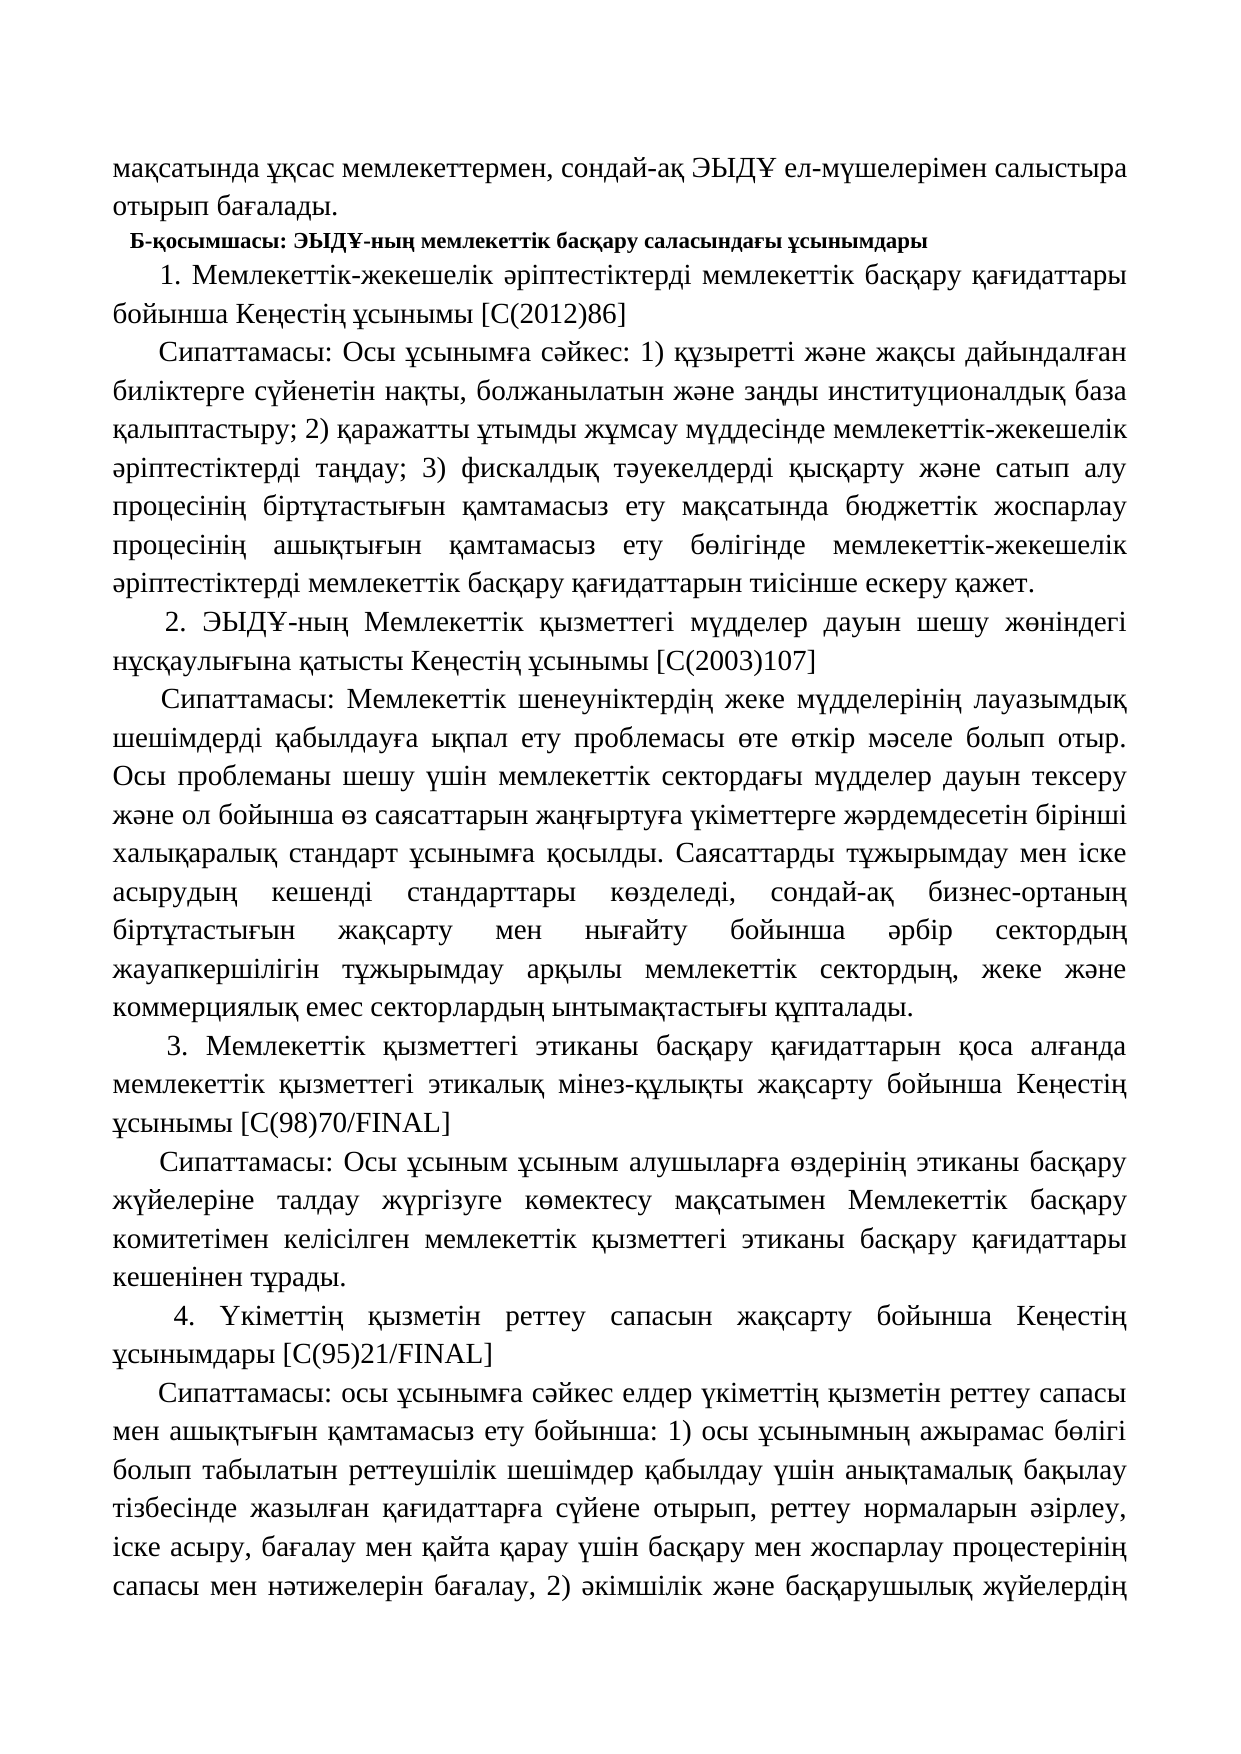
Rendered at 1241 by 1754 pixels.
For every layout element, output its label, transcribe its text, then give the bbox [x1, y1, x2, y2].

text 2. ЭЫДҰ-ның Мемлекеттік қызметтегі мүдделер дауын шешу жөніндегі нұсқаулығына қатысты Кеңестің ұсынымы [C(2003)107] [112, 604, 1128, 676]
text 3. Мемлекеттік қызметтегі этиканы басқару қағидаттарын қоса алғанда мемлекеттік қызметтегі этикалық мінез-құлықты жақсарту бойынша Кеңестің ұсынымы [C(98)70/FINAL] [112, 1028, 1128, 1139]
text Сипаттамасы: Мемлекеттік шенеуніктердің жеке мүдделерінің лауазымдық шешімдерді қабылдауға ықпал ету проблемасы өте өткір мәселе болып отыр. Осы проблеманы шешу үшін мемлекеттік сектордағы мүдделер дауын тексеру және ол бойынша өз саясаттарын жаңғыртуға үкіметтерге жәрдемдесетін бірінші халықаралық стандарт ұсынымға қосылды. Саясаттарды тұжырымдау мен іске асырудың кешенді стандарттары көзделеді, сондай-ақ бизнес-ортаның біртұтастығын жақсарту мен нығайту бойынша әрбір сектордың жауапкершілігін тұжырымдау арқылы мемлекеттік сектордың, жеке және коммерциялық емес секторлардың ынтымақтастығы құпталады. [112, 681, 1128, 1023]
text Б-қосымшасы: ЭЫДҰ-ның мемлекеттік басқару саласындағы ұсынымдары [112, 227, 1128, 253]
text 1. Мемлекеттік-жекешелік әріптестіктерді мемлекеттік басқару қағидаттары бойынша Кеңестің ұсынымы [C(2012)86] [112, 257, 1128, 329]
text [112, 150, 1128, 222]
text Сипаттамасы: Осы ұсынымға сәйкес: 1) құзыретті және жақсы дайындалған биліктерге сүйенетін нақты, болжанылатын және заңды институционалдық база қалыптастыру; 2) қаражатты ұтымды жұмсау мүддесінде мемлекеттік-жекешелік әріптестіктерді таңдау; 3) фискалдық тәуекелдерді қысқарту және сатып алу процесінің біртұтастығын қамтамасыз ету мақсатында бюджеттік жоспарлау процесінің ашықтығын қамтамасыз ету бөлігінде мемлекеттік-жекешелік әріптестіктерді мемлекеттік басқару қағидаттарын тиісінше ескеру қажет. [112, 334, 1128, 599]
text Сипаттамасы: Осы ұсыным ұсыным алушыларға өздерінің этиканы басқару жүйелеріне талдау жүргізуге көмектесу мақсатымен Мемлекеттік басқару комитетімен келісілген мемлекеттік қызметтегі этиканы басқару қағидаттары кешенінен тұрады. [112, 1144, 1128, 1293]
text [112, 1375, 1128, 1601]
text 4. Үкіметтің қызметін реттеу сапасын жақсарту бойынша Кеңестің ұсынымдары [C(95)21/FINAL] [112, 1298, 1128, 1370]
